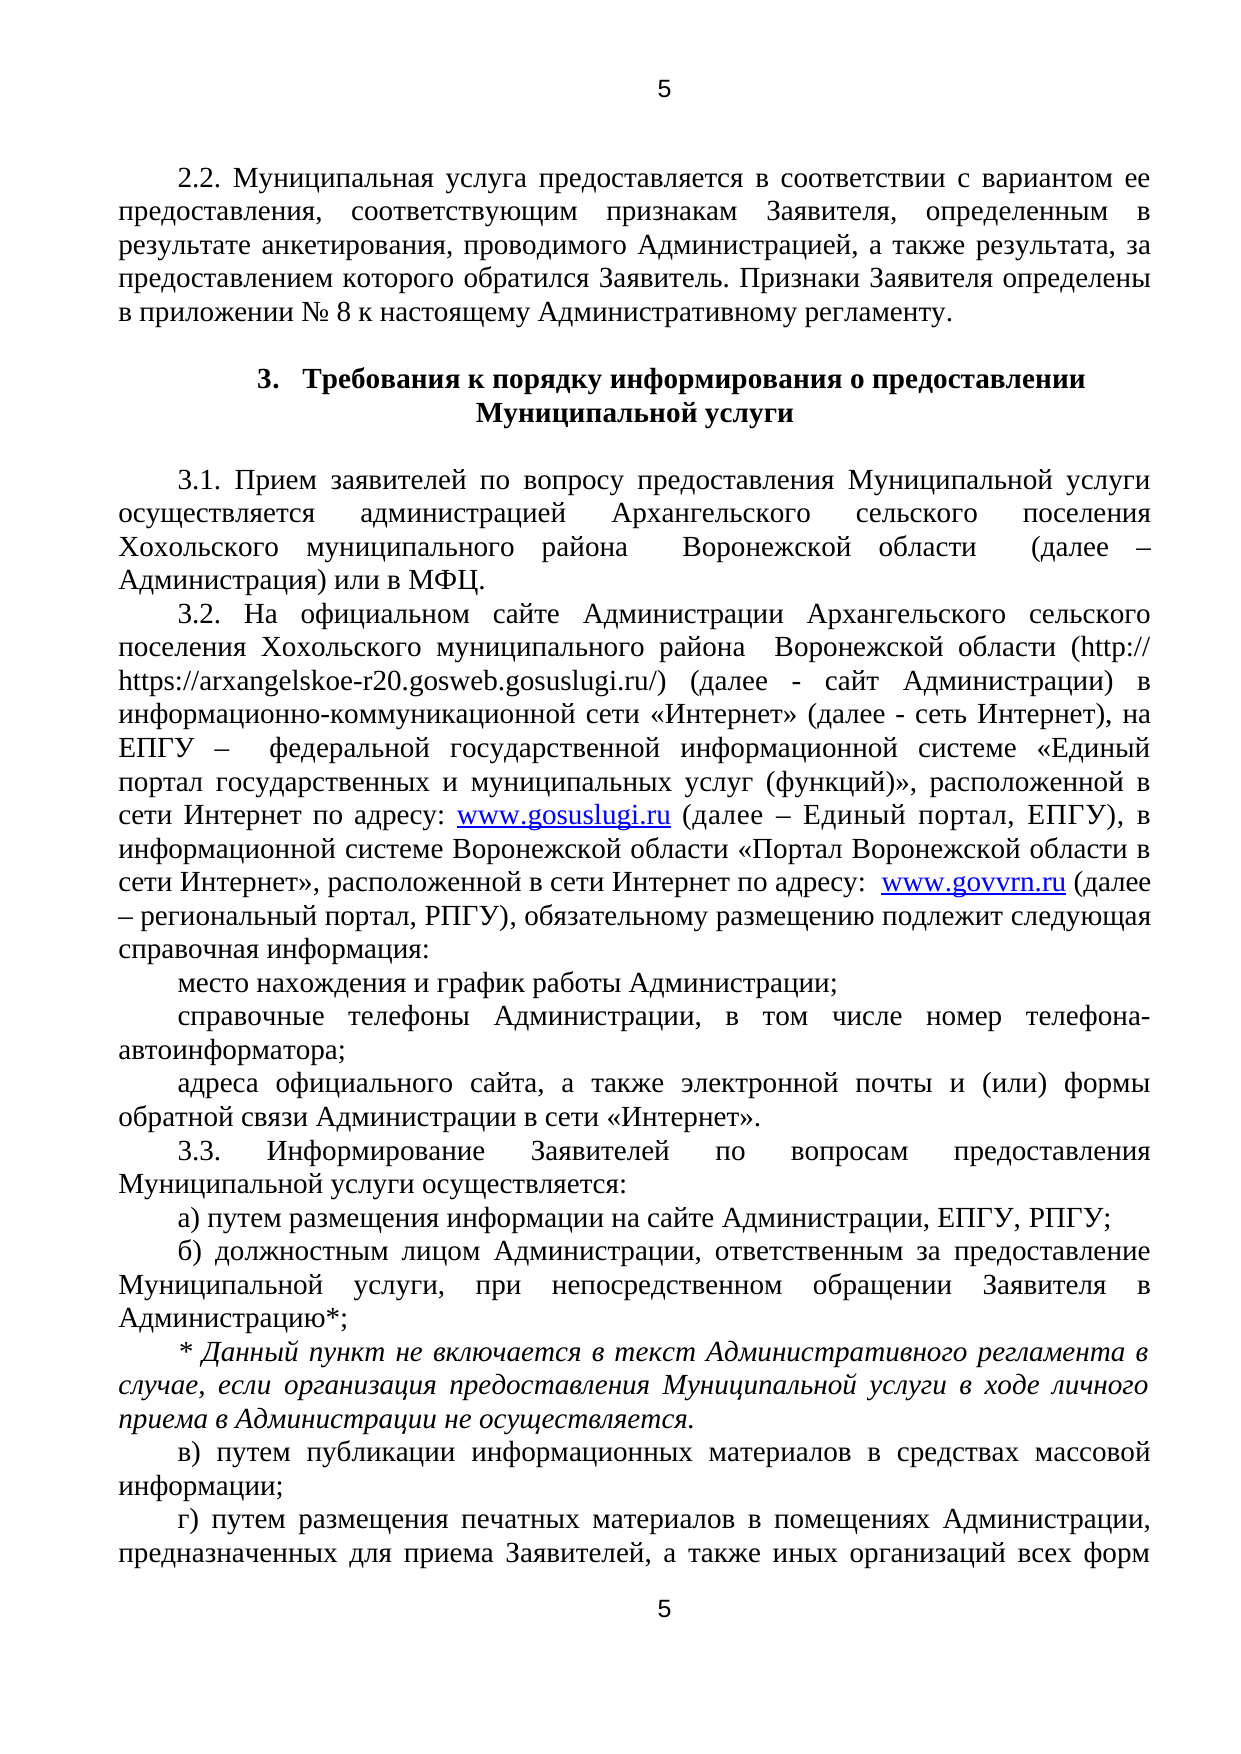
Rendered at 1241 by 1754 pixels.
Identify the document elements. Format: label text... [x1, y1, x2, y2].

text 3.2. На официальном сайте Администрации Архангельского сельского поселения Хохольского муниципального района Воронежской области (http:// https://arxangelskoe-r20.gosweb.gosuslugi.ru/) (далее - сайт Администрации) в информационно-коммуникационной сети «Интернет» (далее - сеть Интернет), на ЕПГУ – федеральной государственной информационной системе «Единый портал государственных и муниципальных услуг (функций)», расположенной в сети Интернет по адресу: www.gosuslugi.ru (далее – Единый портал, ЕПГУ), в информационной системе Воронежской области «Портал Воронежской области в сети Интернет», расположенной в сети Интернет по адресу: www.govvrn.ru (далее – региональный портал, РПГУ), обязательному размещению подлежит следующая справочная информация: [118, 596, 1152, 965]
text б) должностным лицом Администрации, ответственным за предоставление Муниципальной услуги, при непосредственном обращении Заявителя в Администрацию*; [118, 1233, 1152, 1334]
list Требования к порядку информирования о предоставлении Муниципальной услуги [118, 361, 1152, 428]
text справочные телефоны Администрации, в том числе номер телефона-автоинформатора; [118, 998, 1152, 1066]
text 3.1. Прием заявителей по вопросу предоставления Муниципальной услуги осуществляется администрацией Архангельского сельского поселения Хохольского муниципального района Воронежской области (далее – Администрация) или в МФЦ. [118, 462, 1152, 596]
text 3.3. Информирование Заявителей по вопросам предоставления Муниципальной услуги осуществляется: [118, 1133, 1152, 1200]
text место нахождения и график работы Администрации; [118, 965, 1152, 998]
text а) путем размещения информации на сайте Администрации, ЕПГУ, РПГУ; [118, 1200, 1152, 1233]
text 2.2. Муниципальная услуга предоставляется в соответствии с вариантом ее предоставления, соответствующим признакам Заявителя, определенным в результате анкетирования, проводимого Администрацией, а также результата, за предоставлением которого обратился Заявитель. Признаки Заявителя определены в приложении № 8 к настоящему Административному регламенту. [118, 160, 1152, 328]
text * Данный пункт не включается в текст Административного регламента в случае, если организация предоставления Муниципальной услуги в ходе личного приема в Администрации не осуществляется. [118, 1334, 1152, 1434]
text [118, 1502, 1152, 1569]
text в) путем публикации информационных материалов в средствах массовой информации; [118, 1434, 1152, 1502]
text адреса официального сайта, а также электронной почты и (или) формы обратной связи Администрации в сети «Интернет». [118, 1066, 1152, 1133]
